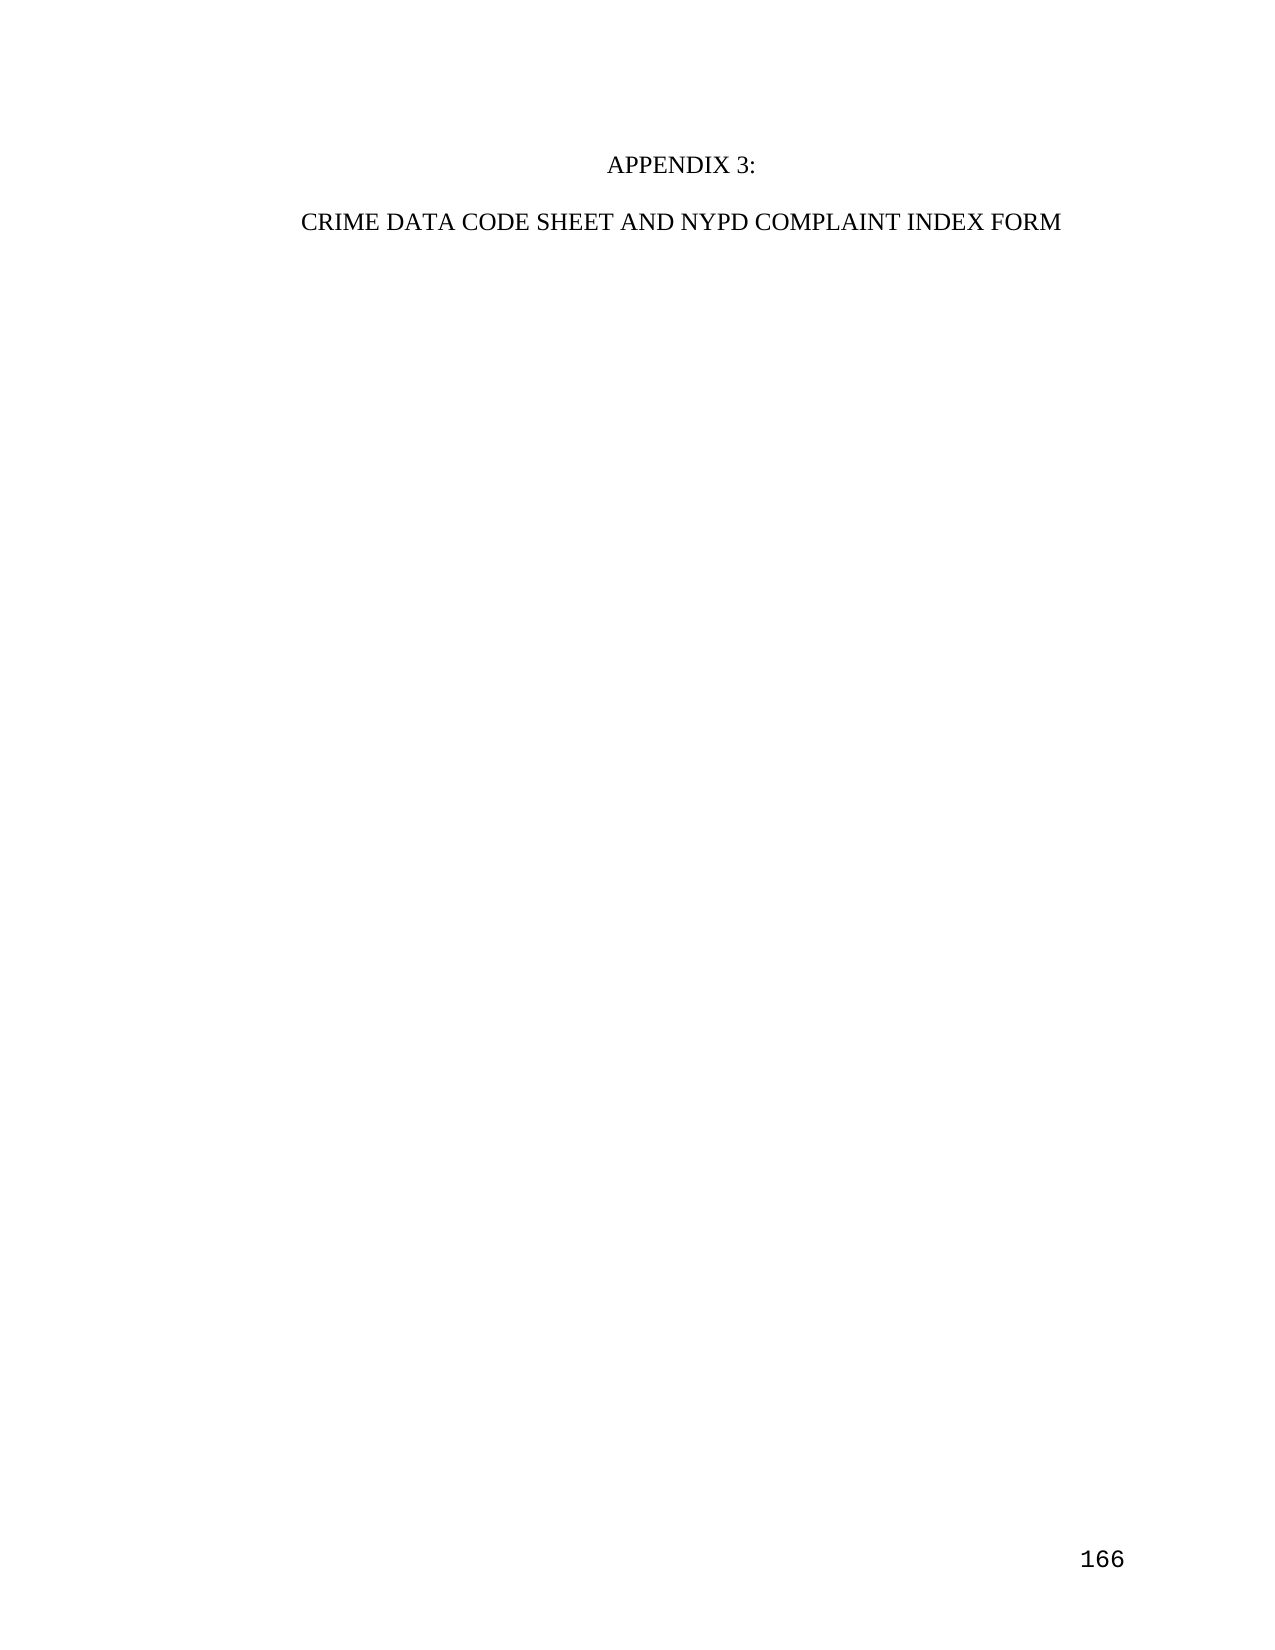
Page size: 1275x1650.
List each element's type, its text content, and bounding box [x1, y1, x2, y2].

text APPENDIX 3: [225, 150, 1137, 179]
text CRIME DATA CODE SHEET AND NYPD COMPLAINT INDEX FORM [225, 207, 1137, 236]
